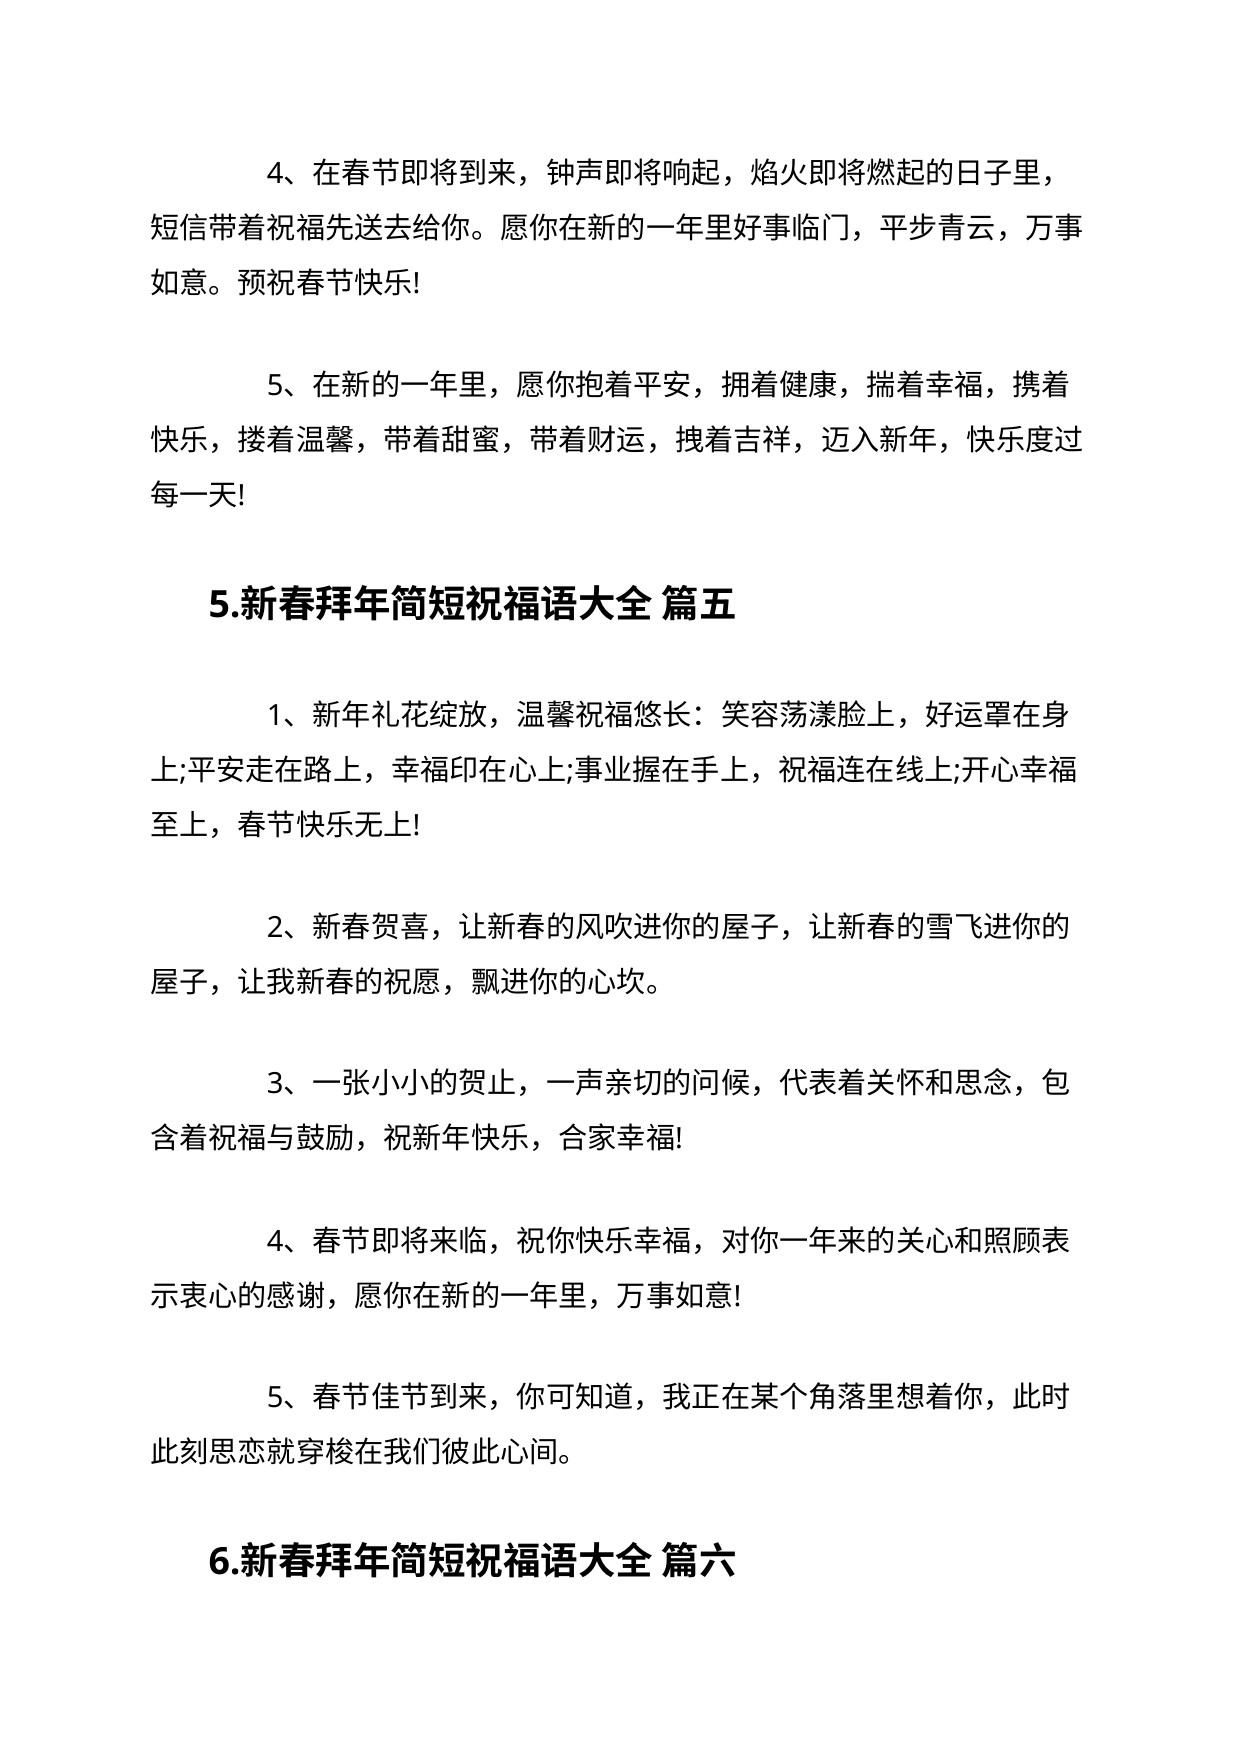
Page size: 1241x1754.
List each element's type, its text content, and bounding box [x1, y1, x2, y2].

text 1、新年礼花绽放，温馨祝福悠长：笑容荡漾脸上，好运罩在身上;平安走在路上，幸福印在心上;事业握在手上，祝福连在线上;开心幸福至上，春节快乐无上! [150, 691, 1090, 844]
text 5、春节佳节到来，你可知道，我正在某个角落里想着你，此时此刻思恋就穿梭在我们彼此心间。 [150, 1374, 1090, 1471]
text 3、一张小小的贺止，一声亲切的问候，代表着关怀和思念，包含着祝福与鼓励，祝新年快乐，合家幸福! [150, 1060, 1090, 1157]
text 2、新春贺喜，让新春的风吹进你的屋子，让新春的雪飞进你的屋子，让我新春的祝愿，飘进你的心坎。 [150, 903, 1090, 1001]
text 6.新春拜年简短祝福语大全 篇六 [150, 1531, 1090, 1585]
text 5、在新的一年里，愿你抱着平安，拥着健康，揣着幸福，携着快乐，搂着温馨，带着甜蜜，带着财运，拽着吉祥，迈入新年，快乐度过每一天! [150, 362, 1090, 514]
text 5.新春拜年简短祝福语大全 篇五 [150, 574, 1090, 628]
text 4、在春节即将到来，钟声即将响起，焰火即将燃起的日子里，短信带着祝福先送去给你。愿你在新的一年里好事临门，平步青云，万事如意。预祝春节快乐! [150, 150, 1090, 302]
text 4、春节即将来临，祝你快乐幸福，对你一年来的关心和照顾表示衷心的感谢，愿你在新的一年里，万事如意! [150, 1217, 1090, 1314]
